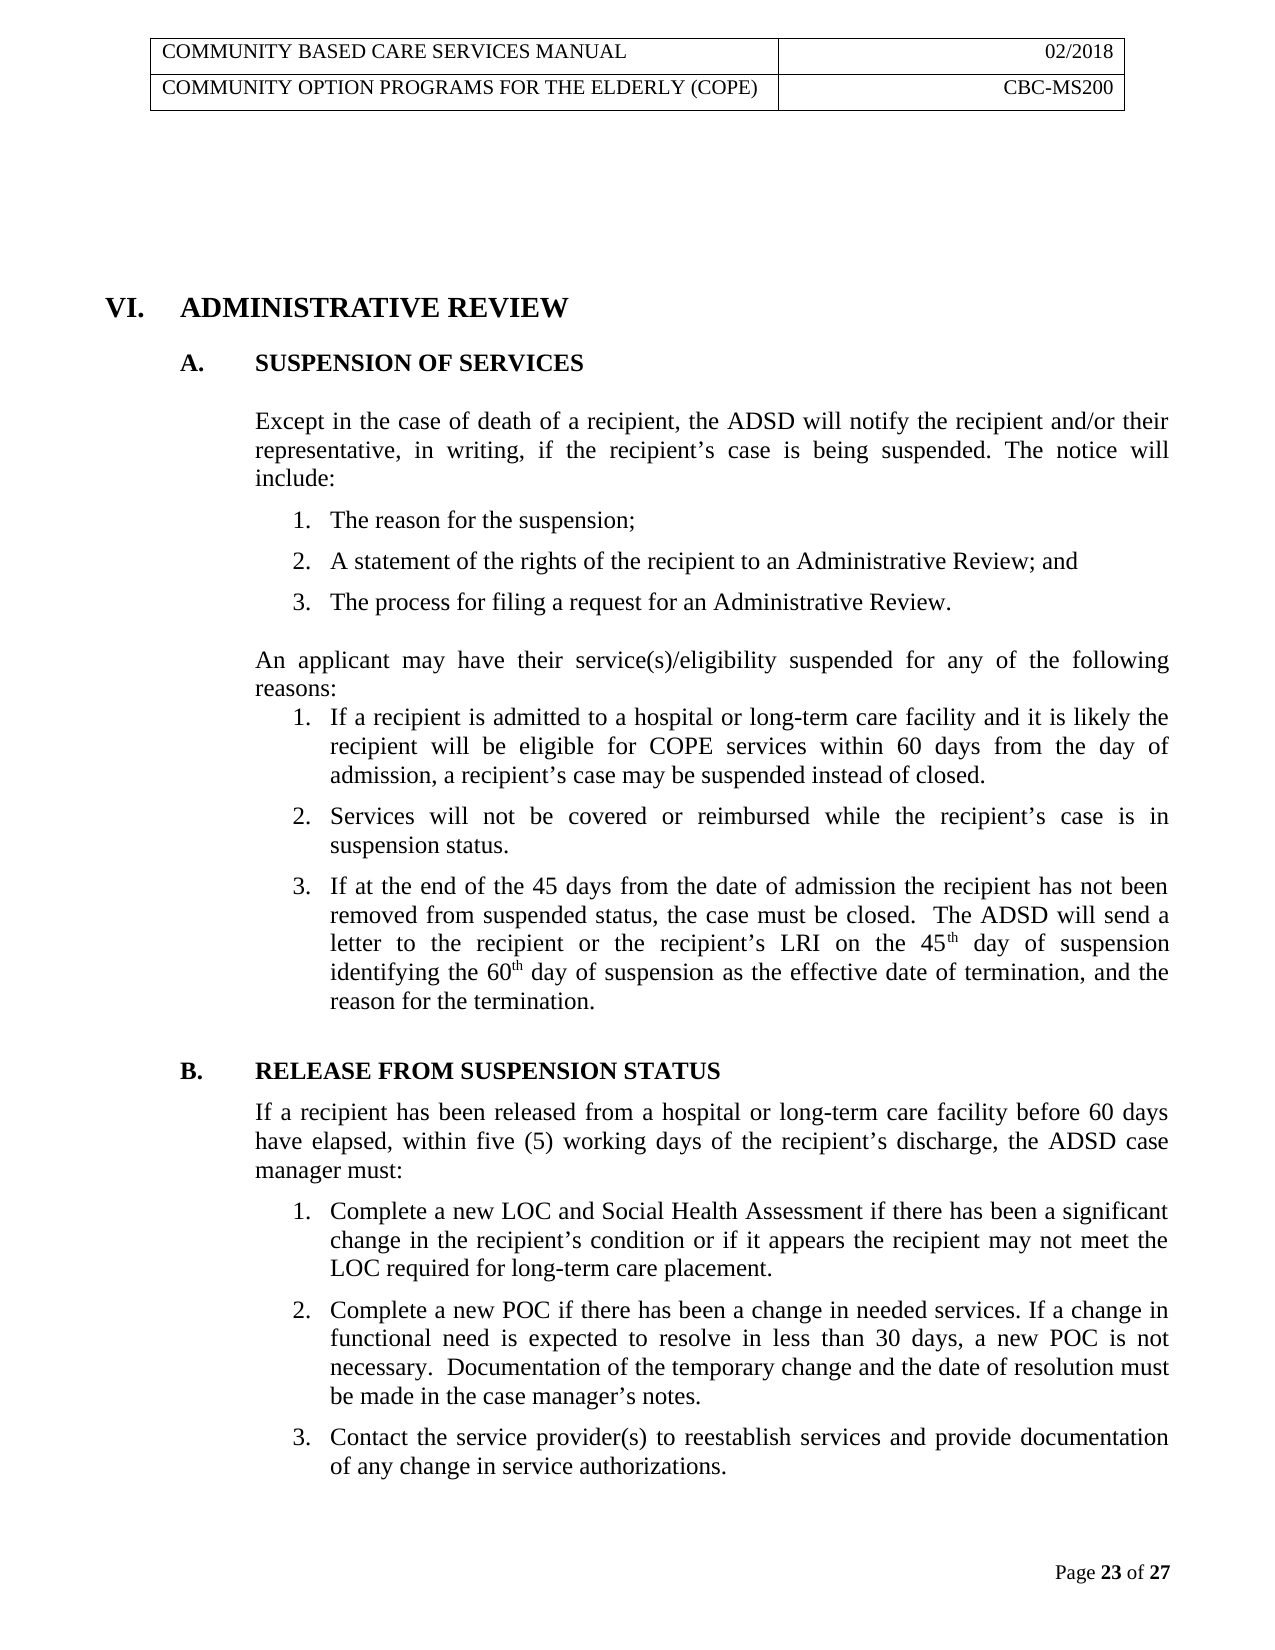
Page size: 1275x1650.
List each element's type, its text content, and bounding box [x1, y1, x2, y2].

list Complete a new POC if there has been a change in needed services. If a change in functional need is expected to resolve in less than 30 days, a new POC is not necessary. Documentation of the temporary change and the date of resolution must be made in the case manager’s notes. [292, 1295, 1170, 1410]
list RELEASE FROM SUSPENSION STATUS [180, 1056, 1170, 1085]
list Complete a new LOC and Social Health Assessment if there has been a significant change in the recipient’s condition or if it appears the recipient may not meet the LOC required for long-term care placement. [292, 1196, 1170, 1282]
list If at the end of the 45 days from the date of admission the recipient has not been removed from suspended status, the case must be closed. The ADSD will send a letter to the recipient or the recipient’s LRI on the 45th day of suspension identifying the 60th day of suspension as the effective date of termination, and the reason for the termination. [292, 871, 1170, 1015]
text An applicant may have their service(s)/eligibility suspended for any of the following reasons: [255, 645, 1170, 702]
list If a recipient is admitted to a hospital or long-term care facility and it is likely the recipient will be eligible for COPE services within 60 days from the day of admission, a recipient’s case may be suspended instead of closed. [292, 702, 1170, 788]
list The reason for the suspension; [292, 505, 1170, 533]
list Contact the service provider(s) to reestablish services and provide documentation of any change in service authorizations. [292, 1422, 1170, 1480]
list If a recipient has been released from a hospital or long-term care facility before 60 days have elapsed, within five (5) working days of the recipient’s discharge, the ADSD case manager must: [255, 1097, 1170, 1183]
subtitle ADMINISTRATIVE REVIEW [105, 290, 1170, 323]
subtitle SUSPENSION OF SERVICES [180, 348, 1170, 377]
list Except in the case of death of a recipient, the ADSD will notify the recipient and/or their representative, in writing, if the recipient’s case is being suspended. The notice will include: [255, 406, 1170, 492]
list The process for filing a request for an Administrative Review. [292, 587, 1170, 616]
list A statement of the rights of the recipient to an Administrative Review; and [292, 546, 1170, 575]
list Services will not be covered or reimbursed while the recipient’s case is in suspension status. [292, 801, 1170, 858]
